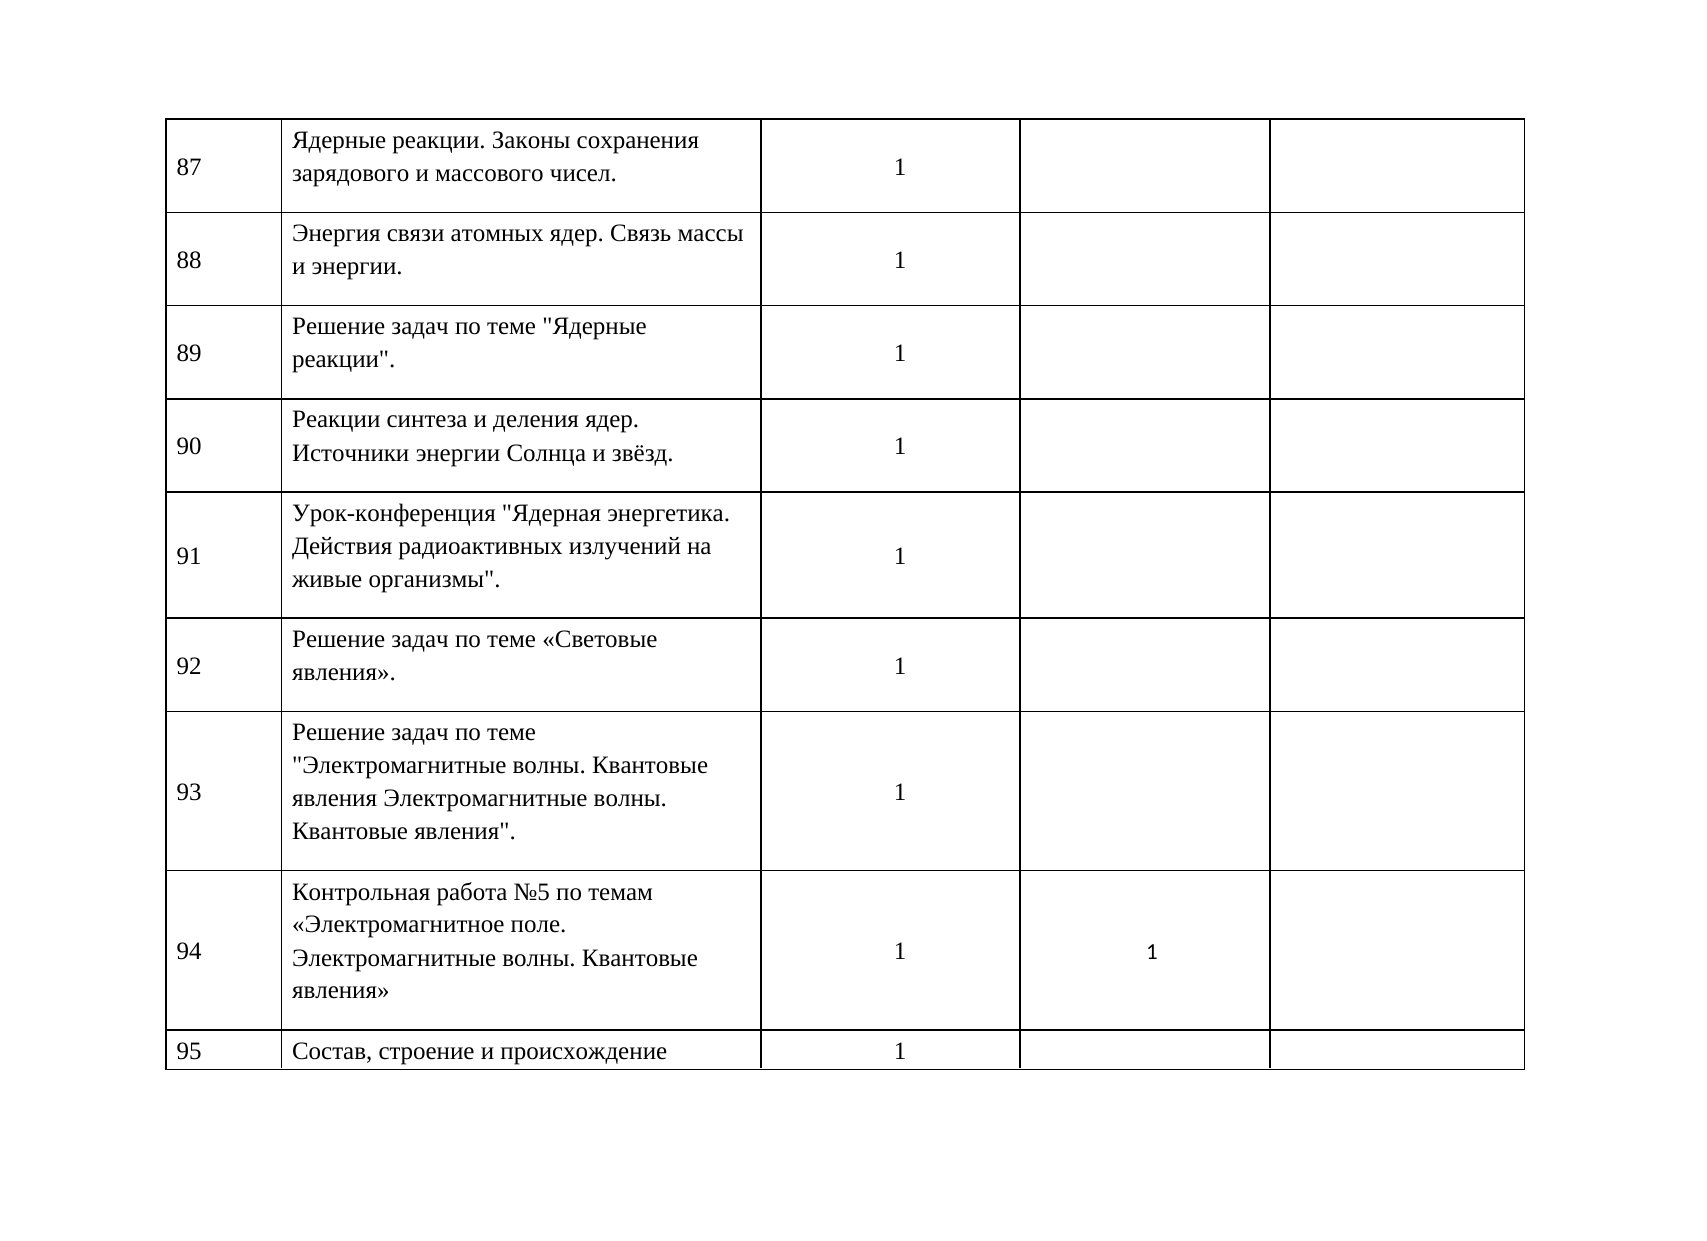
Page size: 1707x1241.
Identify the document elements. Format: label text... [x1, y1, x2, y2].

table_cell 88 [167, 213, 281, 304]
table_cell [1021, 493, 1269, 617]
table_cell 90 [167, 400, 281, 491]
table_cell 1 [762, 120, 1019, 211]
table_cell Энергия связи атомных ядер. Связь массы и энергии. [282, 213, 760, 304]
table_cell 1 [1021, 871, 1269, 1029]
table_cell 1 [762, 306, 1019, 398]
table_cell 1 [762, 1031, 1019, 1068]
table_cell [1271, 306, 1524, 398]
table_cell 91 [167, 493, 281, 617]
table_cell Урок-конференция "Ядерная энергетика. Действия радиоактивных излучений на живые организмы". [282, 493, 760, 617]
table_cell Решение задач по теме "Ядерные реакции". [282, 306, 760, 398]
table_cell 1 [762, 493, 1019, 617]
table_cell [1021, 306, 1269, 398]
table_cell Решение задач по теме «Световые явления». [282, 619, 760, 711]
table_cell 92 [167, 619, 281, 711]
table_cell [1021, 712, 1269, 870]
table_cell Контрольная работа №5 по темам «Электромагнитное поле. Электромагнитные волны. Квантовые явления» [282, 871, 760, 1029]
table_cell [1021, 400, 1269, 491]
table_cell [1271, 871, 1524, 1029]
table_cell [1021, 213, 1269, 304]
table_cell 95 [167, 1031, 281, 1068]
table_cell Реакции синтеза и деления ядер. Источники энергии Солнца и звёзд. [282, 400, 760, 491]
table_cell [1271, 712, 1524, 870]
table_cell Решение задач по теме "Электромагнитные волны. Квантовые явления Электромагнитные волны. Квантовые явления". [282, 712, 760, 870]
table_cell 94 [167, 871, 281, 1029]
table_cell [1271, 120, 1524, 211]
table_cell 93 [167, 712, 281, 870]
table_cell [1021, 1031, 1269, 1068]
table_cell 1 [762, 619, 1019, 711]
table_cell 1 [762, 871, 1019, 1029]
table_cell [1021, 120, 1269, 211]
table_cell [1271, 400, 1524, 491]
table_cell 1 [762, 400, 1019, 491]
table_cell 1 [762, 712, 1019, 870]
table_cell Ядерные реакции. Законы сохранения зарядового и массового чисел. [282, 120, 760, 211]
table_cell [1271, 619, 1524, 711]
table_cell [1271, 213, 1524, 304]
table_cell 87 [167, 120, 281, 211]
table_cell [1271, 493, 1524, 617]
table_cell [1271, 1031, 1524, 1068]
table_cell 89 [167, 306, 281, 398]
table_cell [282, 1031, 760, 1068]
table_cell [1021, 619, 1269, 711]
table_cell 1 [762, 213, 1019, 304]
